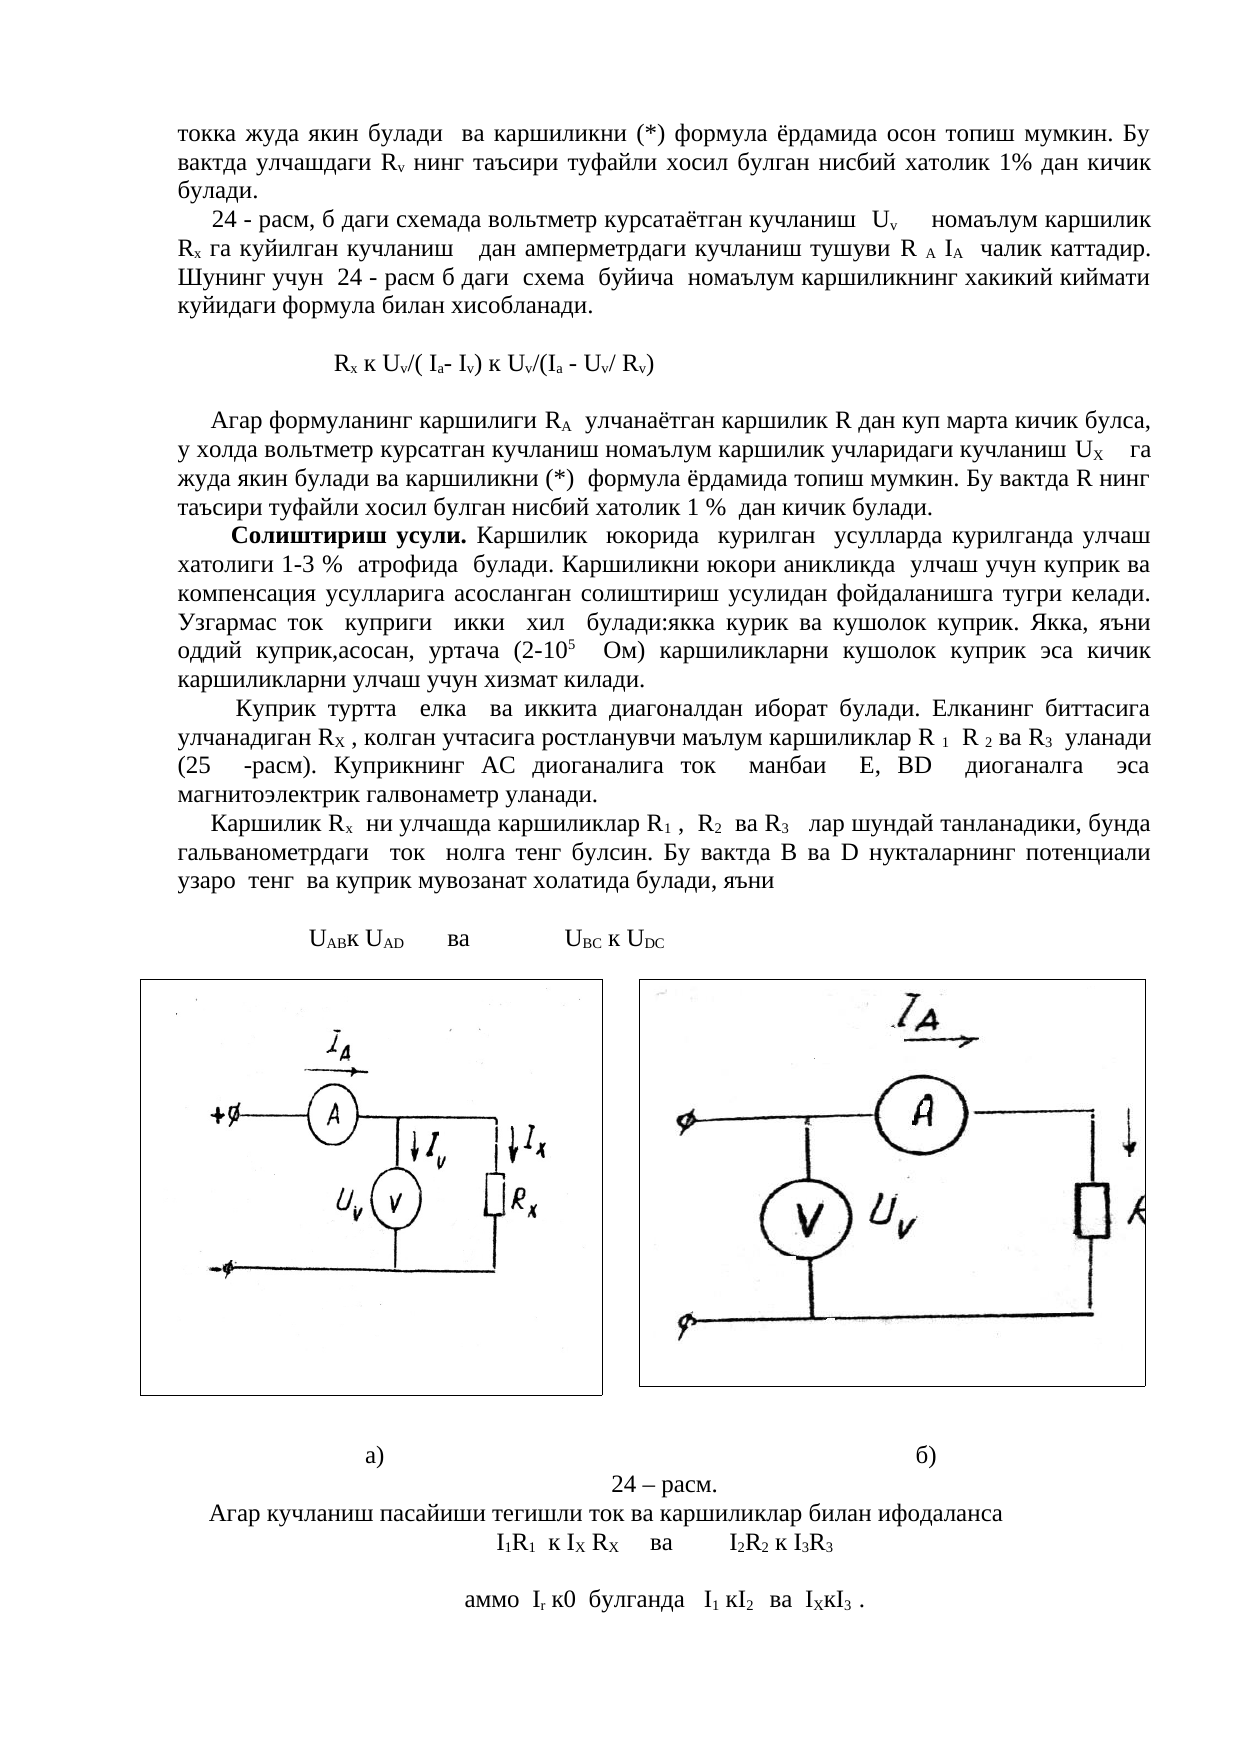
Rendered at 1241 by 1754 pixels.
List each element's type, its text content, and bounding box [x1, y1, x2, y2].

text аммо Ir к0 булганда I1 кI2 ва IXкI3 . [177, 1584, 1152, 1613]
text Каршилик Rх ни улчашда каршиликлар R1 , R2 ва R3 лар шундай танланадики, бунда гальванометрдаги ток нолга тенг булсин. Бу вактда В ва D нукталарнинг потенциали узаро тенг ва куприк мувозанат холатида булади, яъни [177, 808, 1152, 894]
text Куприк туртта елка ва иккита диагоналдан иборат булади. Елканинг биттасига улчанадиган RX , колган учтасига ростланувчи маълум каршиликлар R 1 R 2 ва R3 уланади (25 -расм). Куприкнинг АС диоганалига ток манбаи Е, ВD диоганалга эса магнитоэлектрик галвонаметр уланади. [177, 693, 1152, 808]
text Солиштириш усули. Каршилик юкорида курилган усулларда курилганда улчаш хатолиги 1-3 % атрофида булади. Каршиликни юкори аникликда улчаш учун куприк ва компенсация усулларига асосланган солиштириш усулидан фойдаланишга тугри келади. Узгармас ток куприги икки хил булади:якка курик ва кушолок куприк. Якка, яъни оддий куприк,асосан, уртача (2-105 Ом) каршиликларни кушолок куприк эса кичик каршиликларни улчаш учун хизмат килади. [177, 521, 1152, 693]
text Агар кучланиш пасайиши тегишли ток ва каршиликлар билан ифодаланса [177, 1498, 1152, 1527]
text Агар формуланинг каршилиги RA улчанаётган каршилик R дан куп марта кичик булса, у холда вольтметр курсатган кучланиш номаълум каршилик учларидаги кучланиш UX га жуда якин булади ва каршиликни (*) формула ёрдамида топиш мумкин. Бу вактда R нинг таъсири туфайли хосил булган нисбий хатолик 1 % дан кичик булади. [177, 406, 1152, 521]
picture [653, 986, 1145, 1354]
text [177, 118, 1152, 204]
text 24 – расм. [177, 1469, 1152, 1498]
text I1R1 к IX RX ва I2R2 к I3R3 [177, 1527, 1152, 1556]
text 24 - расм, б даги схемада вольтметр курсатаётган кучланиш Uv номаълум каршилик Rx га куйилган кучланиш дан амперметрдаги кучланиш тушуви R A IA чалик каттадир. Шунинг учун 24 - расм б даги схема буйича номаълум каршиликнинг хакикий киймати куйидаги формула билан хисобланади. [177, 204, 1152, 319]
text UABк UAD ва UBC к UDC [177, 923, 1152, 952]
picture [154, 986, 587, 1354]
text а) б) [177, 1441, 1152, 1469]
text Rx к Uv/( Ia- Iv) к Uv/(Ia - Uv/ Rv) [177, 348, 1152, 377]
